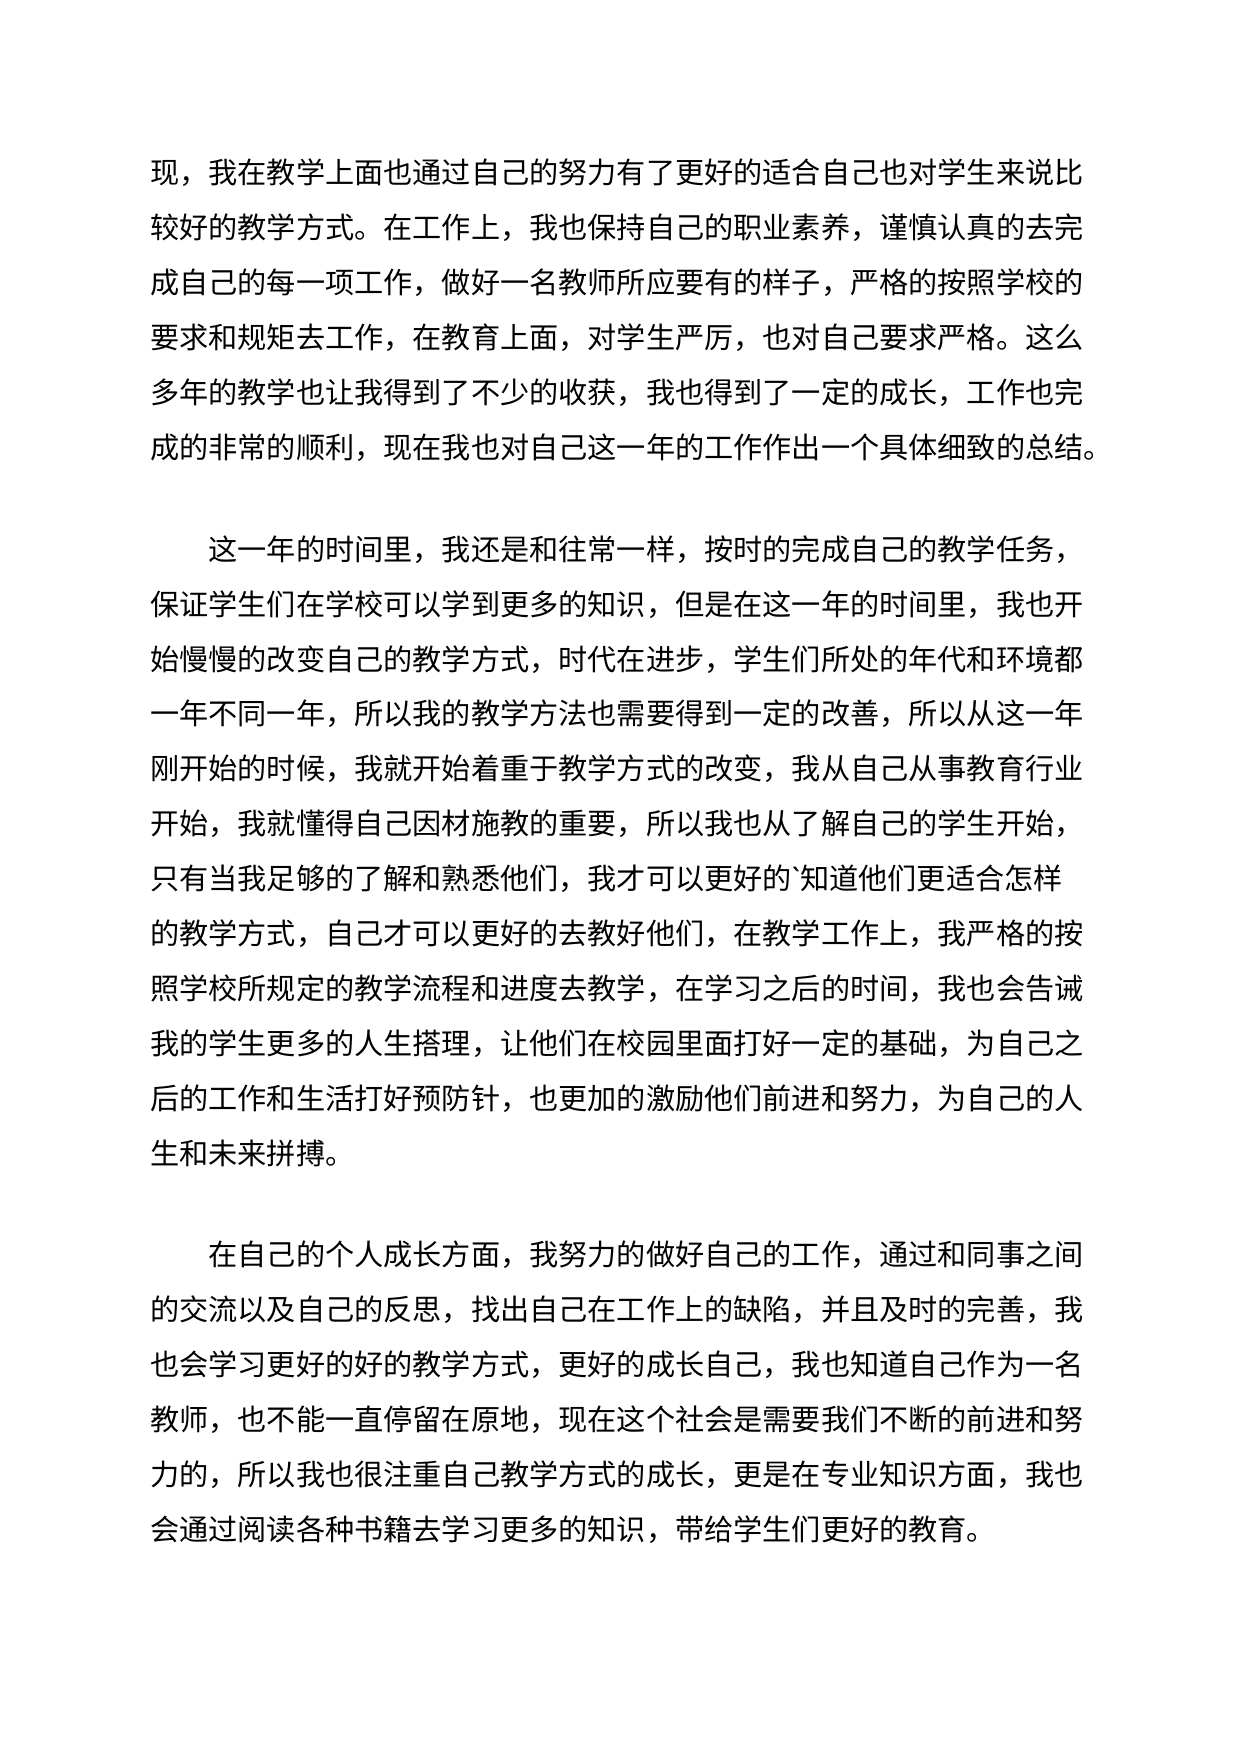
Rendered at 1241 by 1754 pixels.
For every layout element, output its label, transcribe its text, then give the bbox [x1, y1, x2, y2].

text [150, 150, 1090, 467]
text 这一年的时间里，我还是和往常一样，按时的完成自己的教学任务，保证学生们在学校可以学到更多的知识，但是在这一年的时间里，我也开始慢慢的改变自己的教学方式，时代在进步，学生们所处的年代和环境都一年不同一年，所以我的教学方法也需要得到一定的改善，所以从这一年刚开始的时候，我就开始着重于教学方式的改变，我从自己从事教育行业开始，我就懂得自己因材施教的重要，所以我也从了解自己的学生开始，只有当我足够的了解和熟悉他们，我才可以更好的`知道他们更适合怎样的教学方式，自己才可以更好的去教好他们，在教学工作上，我严格的按照学校所规定的教学流程和进度去教学，在学习之后的时间，我也会告诫我的学生更多的人生搭理，让他们在校园里面打好一定的基础，为自己之后的工作和生活打好预防针，也更加的激励他们前进和努力，为自己的人生和未来拼搏。 [150, 526, 1090, 1172]
text 在自己的个人成长方面，我努力的做好自己的工作，通过和同事之间的交流以及自己的反思，找出自己在工作上的缺陷，并且及时的完善，我也会学习更好的好的教学方式，更好的成长自己，我也知道自己作为一名教师，也不能一直停留在原地，现在这个社会是需要我们不断的前进和努力的，所以我也很注重自己教学方式的成长，更是在专业知识方面，我也会通过阅读各种书籍去学习更多的知识，带给学生们更好的教育。 [150, 1232, 1090, 1549]
